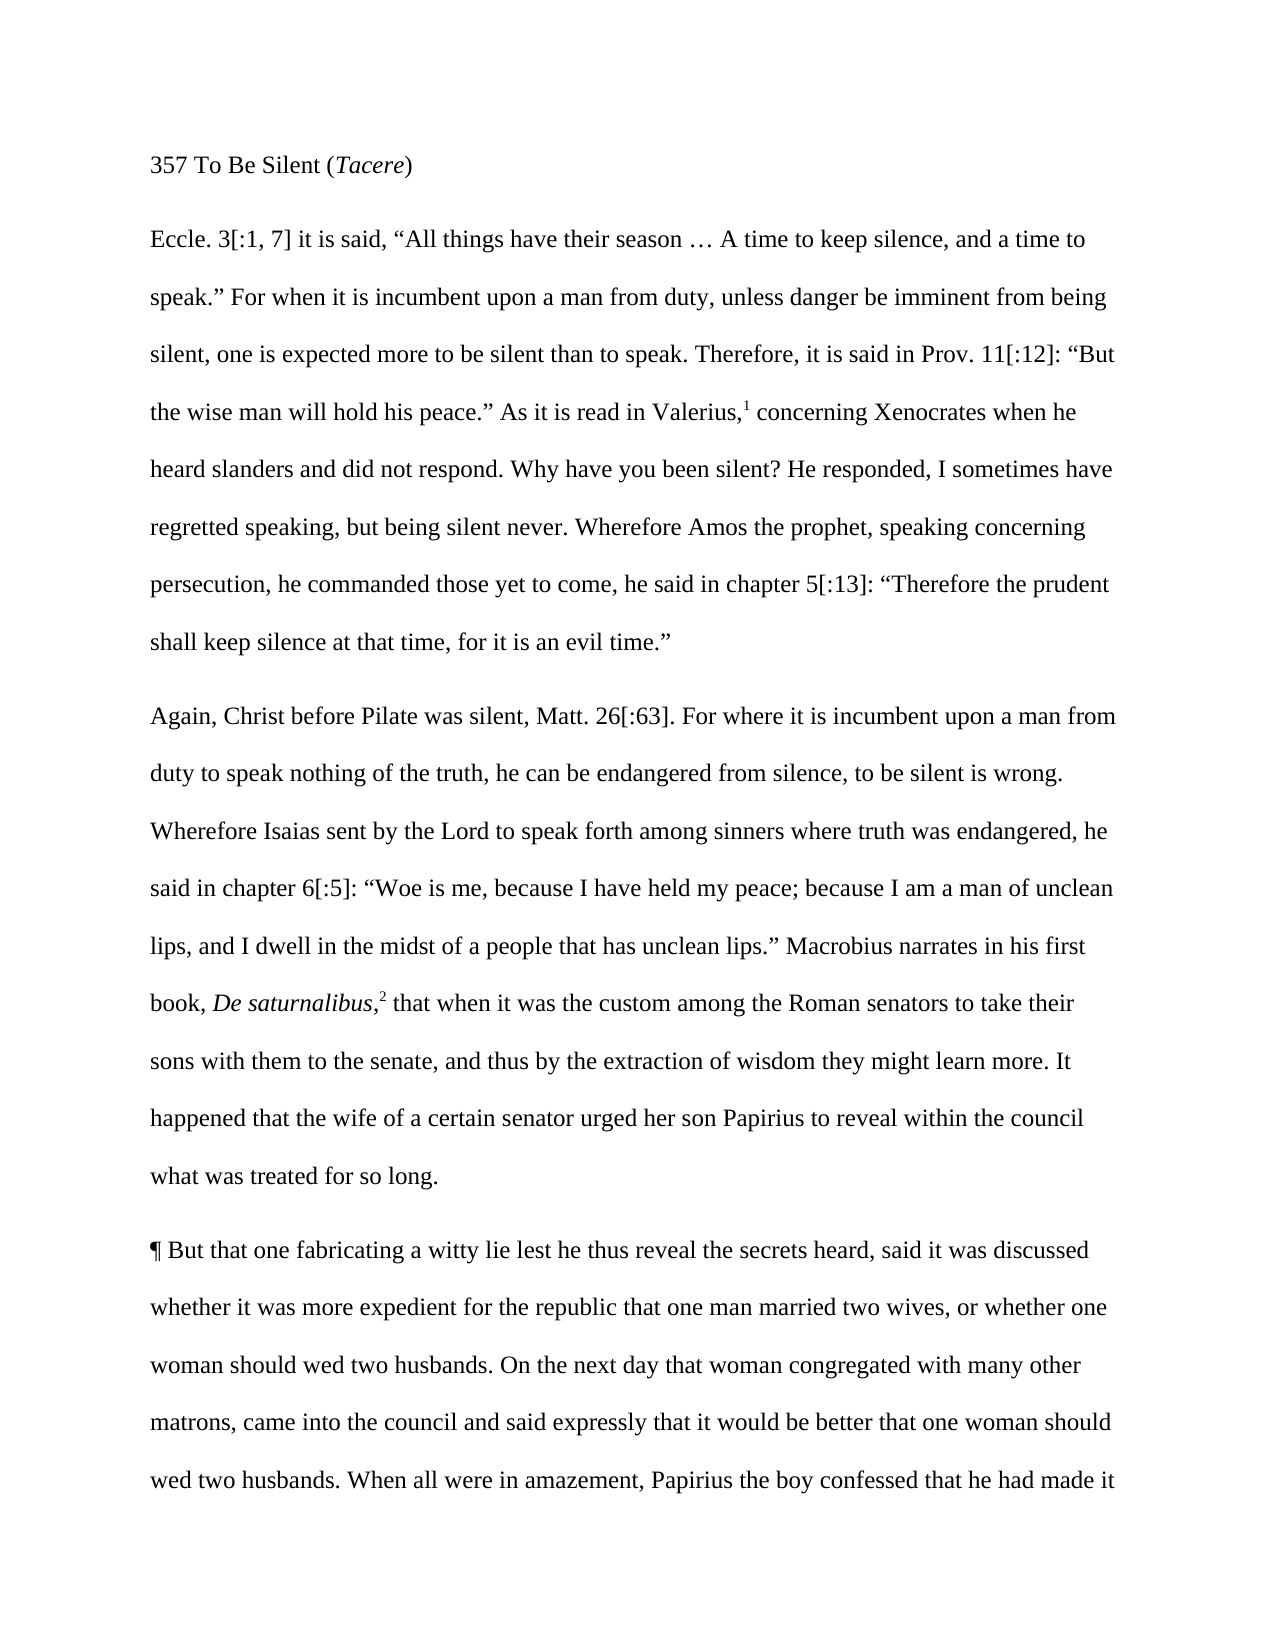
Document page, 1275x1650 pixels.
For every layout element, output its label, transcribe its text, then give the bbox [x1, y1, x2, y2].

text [150, 1235, 1125, 1494]
text 357 To Be Silent (Tacere) [150, 150, 1125, 179]
text Eccle. 3[:1, 7] it is said, “All things have their season … A time to keep silence, and a time to speak.” For when it is incumbent upon a man from duty, unless danger be imminent from being silent, one is expected more to be silent than to speak. Therefore, it is said in Prov. 11[:12]: “But the wise man will hold his peace.” As it is read in Valerius, concerning Xenocrates when he heard slanders and did not respond. Why have you been silent? He responded, I sometimes have regretted speaking, but being silent never. Wherefore Amos the prophet, speaking concerning persecution, he commanded those yet to come, he said in chapter 5[:13]: “Therefore the prudent shall keep silence at that time, for it is an evil time.” [150, 224, 1125, 655]
text Again, Christ before Pilate was silent, Matt. 26[:63]. For where it is incumbent upon a man from duty to speak nothing of the truth, he can be endangered from silence, to be silent is wrong. Wherefore Isaias sent by the Lord to speak forth among sinners where truth was endangered, he said in chapter 6[:5]: “Woe is me, because I have held my peace; because I am a man of unclean lips, and I dwell in the midst of a people that has unclean lips.” Macrobius narrates in his first book, De saturnalibus, that when it was the custom among the Roman senators to take their sons with them to the senate, and thus by the extraction of wisdom they might learn more. It happened that the wife of a certain senator urged her son Papirius to reveal within the council what was treated for so long. [150, 701, 1125, 1189]
